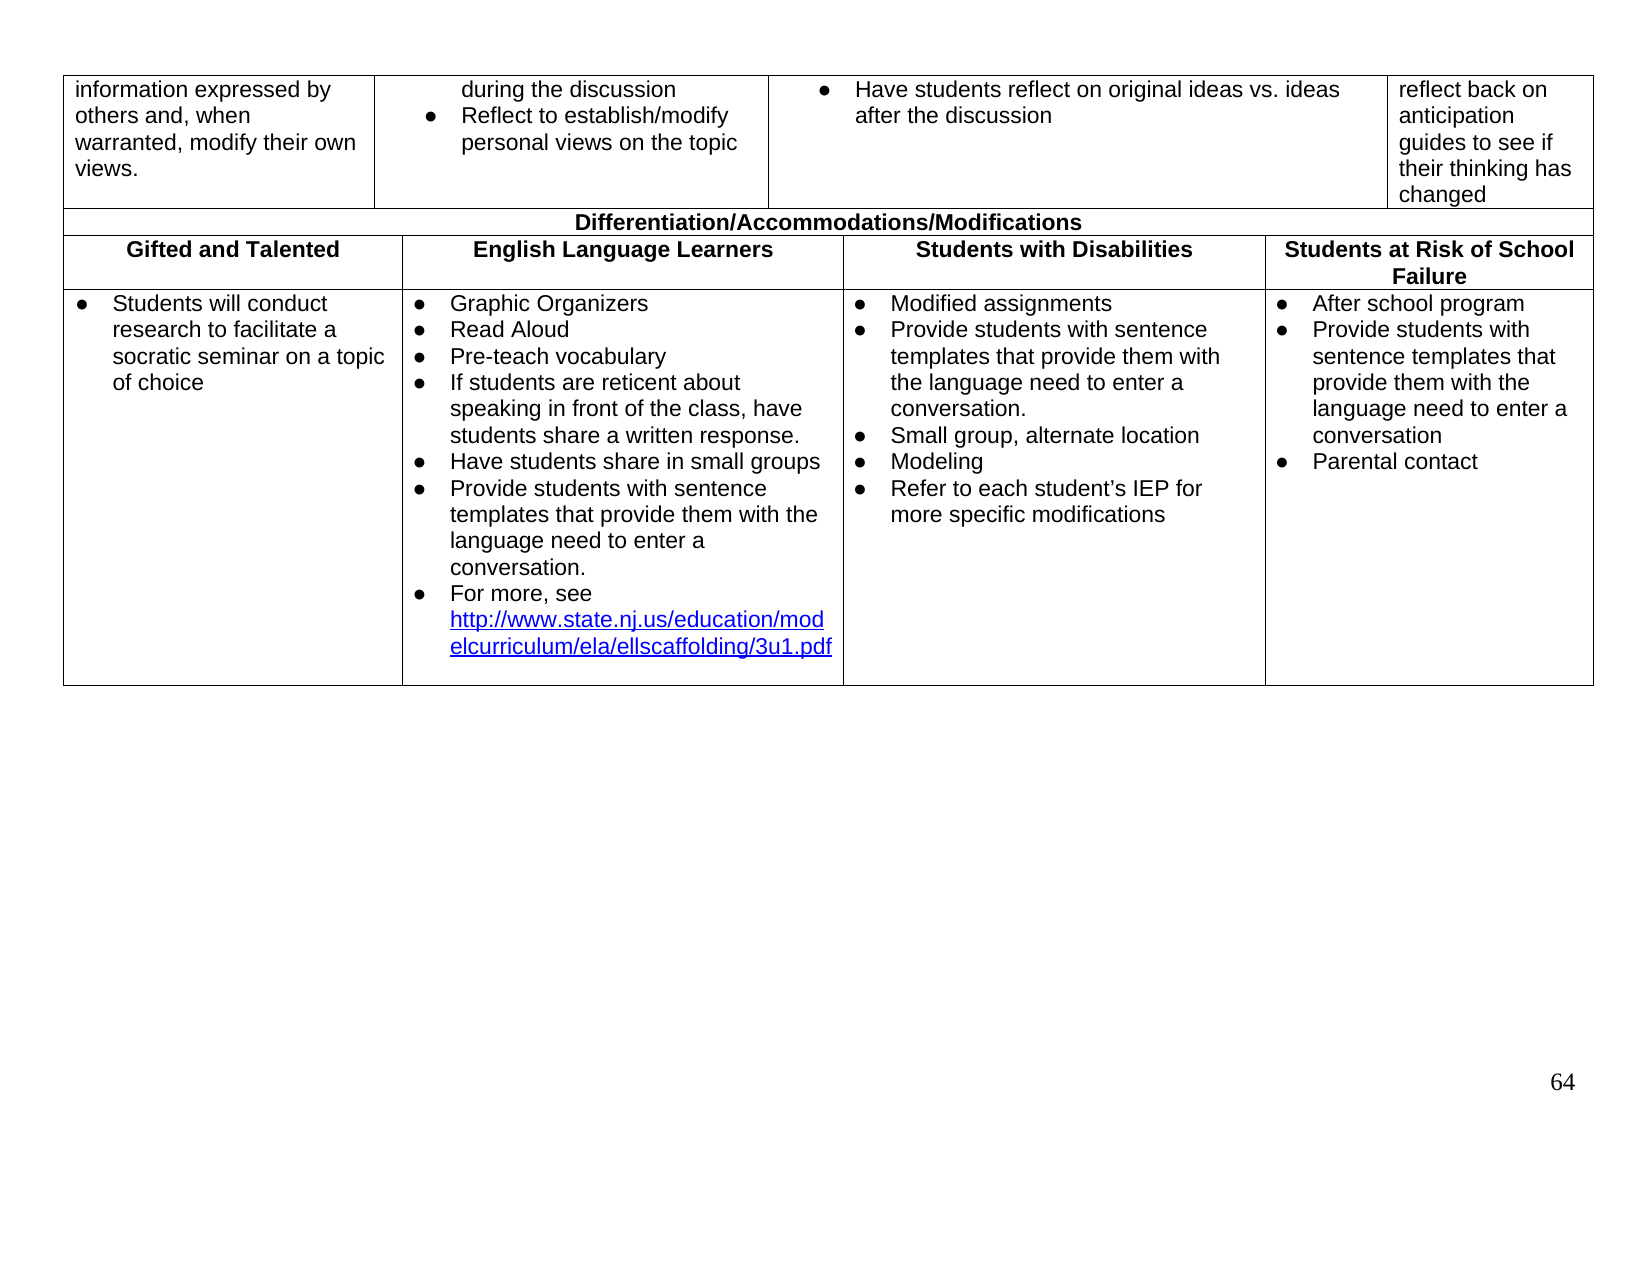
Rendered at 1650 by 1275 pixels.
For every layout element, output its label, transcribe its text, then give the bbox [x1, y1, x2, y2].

table_cell Gifted and Talented [64, 236, 402, 289]
table_cell English Language Learners [403, 236, 843, 289]
table_cell d. Acknowledge new information expressed by others and, when warranted, modify their own views. [64, 76, 374, 208]
table_cell Students with Disabilities [844, 236, 1265, 289]
table_cell Differentiation/Accommodations/Modifications [64, 209, 1593, 235]
table_cell Graphic Organizers Read Aloud Pre-teach vocabulary If students are reticent about speaking in front of the class, have students share a written response. Have students share in small groups Provide students with sentence templates that provide them with the language need to enter a conversation. For more, see http://www.state.nj.us/education/modelcurriculum/ela/ellscaffolding/3u1.pdf [403, 290, 843, 685]
table_cell Students will conduct research to facilitate a socratic seminar on a topic of choice [64, 290, 402, 685]
table_cell After school program Provide students with sentence templates that provide them with the language need to enter a conversation Parental contact [1266, 290, 1593, 685]
table_cell Modified assignments Provide students with sentence templates that provide them with the language need to enter a conversation. Small group, alternate location Modeling Refer to each student’s IEP for more specific modifications [844, 290, 1265, 685]
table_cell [769, 76, 1387, 208]
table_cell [1388, 76, 1593, 208]
table_cell Students at Risk of School Failure [1266, 236, 1593, 289]
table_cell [375, 76, 768, 208]
